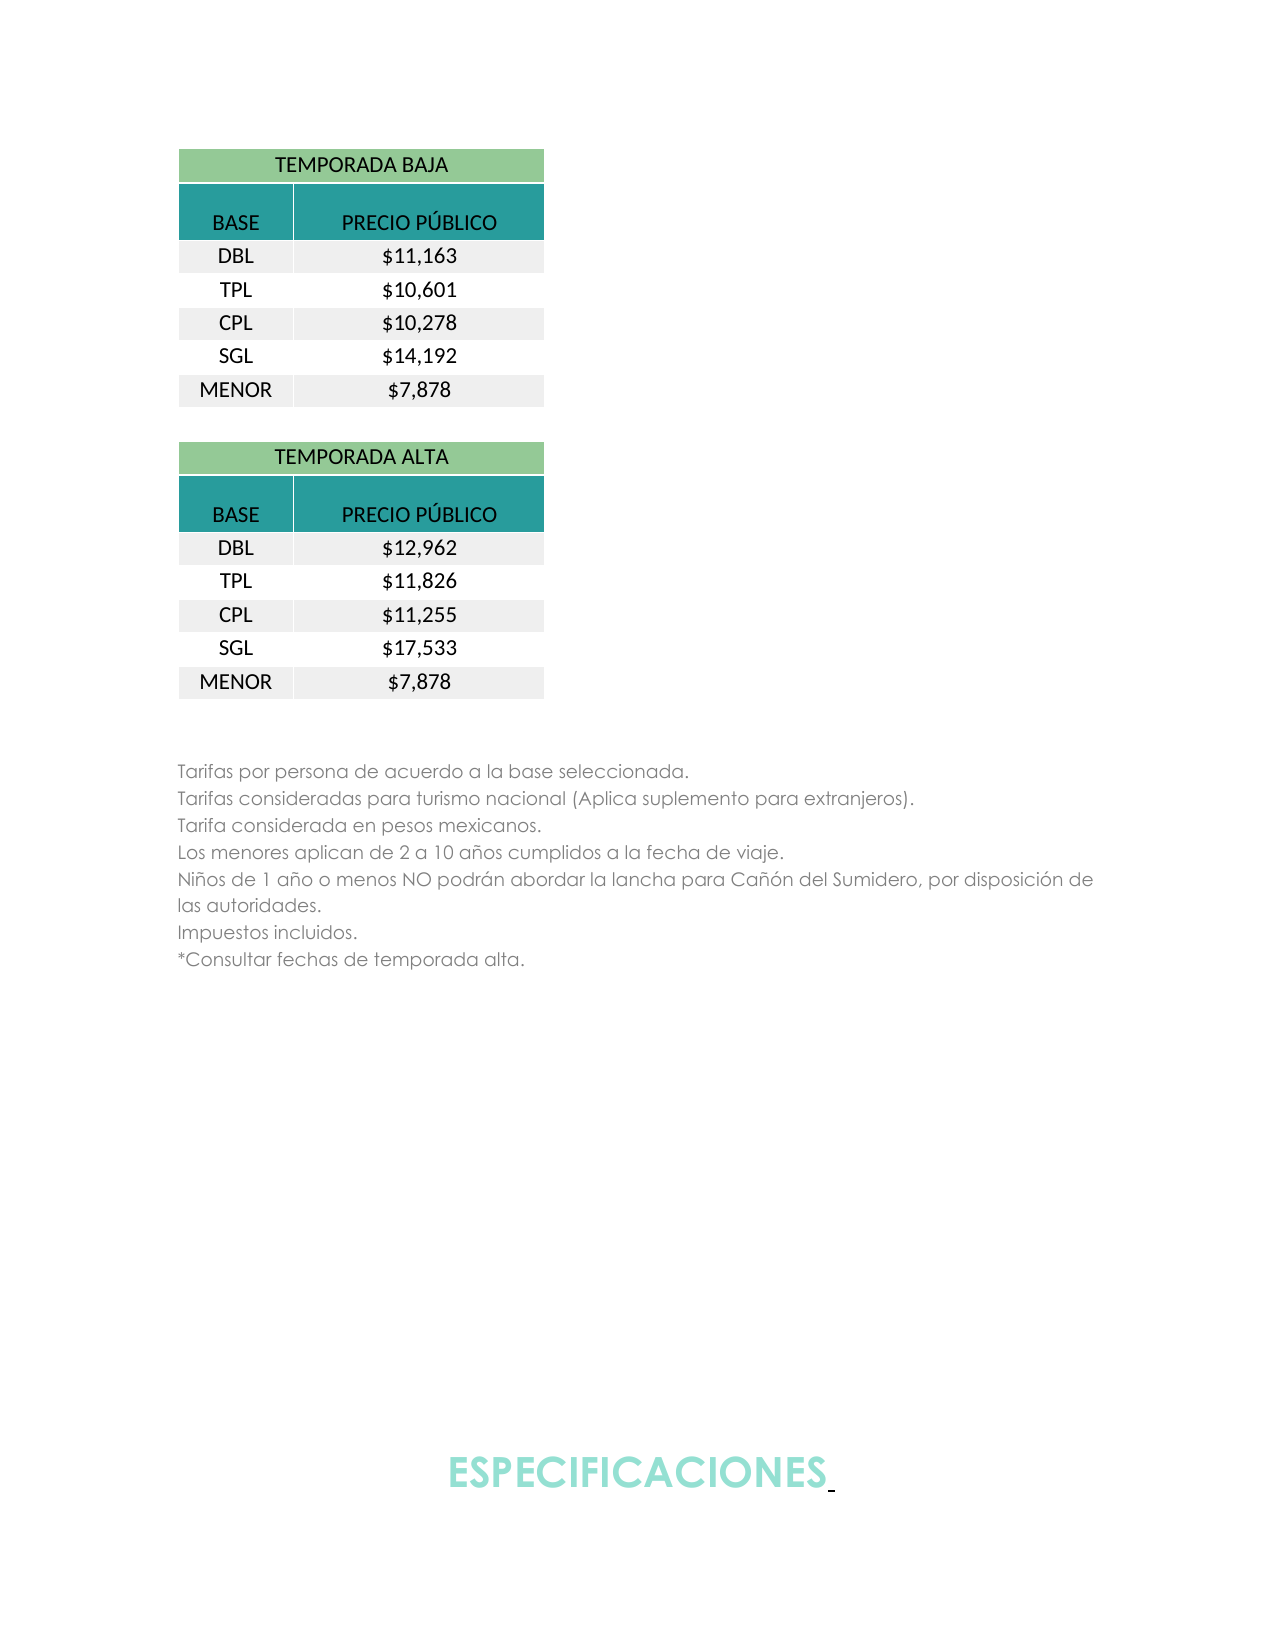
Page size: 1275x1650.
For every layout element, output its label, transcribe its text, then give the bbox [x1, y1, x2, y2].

text Los menores aplican de 2 a 10 años cumplidos a la fecha de viaje. [177, 838, 1098, 865]
text Impuestos incluidos. [177, 918, 1098, 945]
text ESPECIFICACIONES [177, 1441, 1098, 1500]
text Tarifas por persona de acuerdo a la base seleccionada. [177, 758, 1098, 785]
text Tarifas consideradas para turismo nacional (Aplica suplemento para extranjeros). [177, 785, 1098, 811]
text *Consultar fechas de temporada alta. [177, 945, 1098, 972]
text Niños de 1 año o menos NO podrán abordar la lancha para Cañón del Sumidero, por disposición de las autoridades. [177, 865, 1098, 918]
text Tarifa considerada en pesos mexicanos. [177, 811, 1098, 838]
